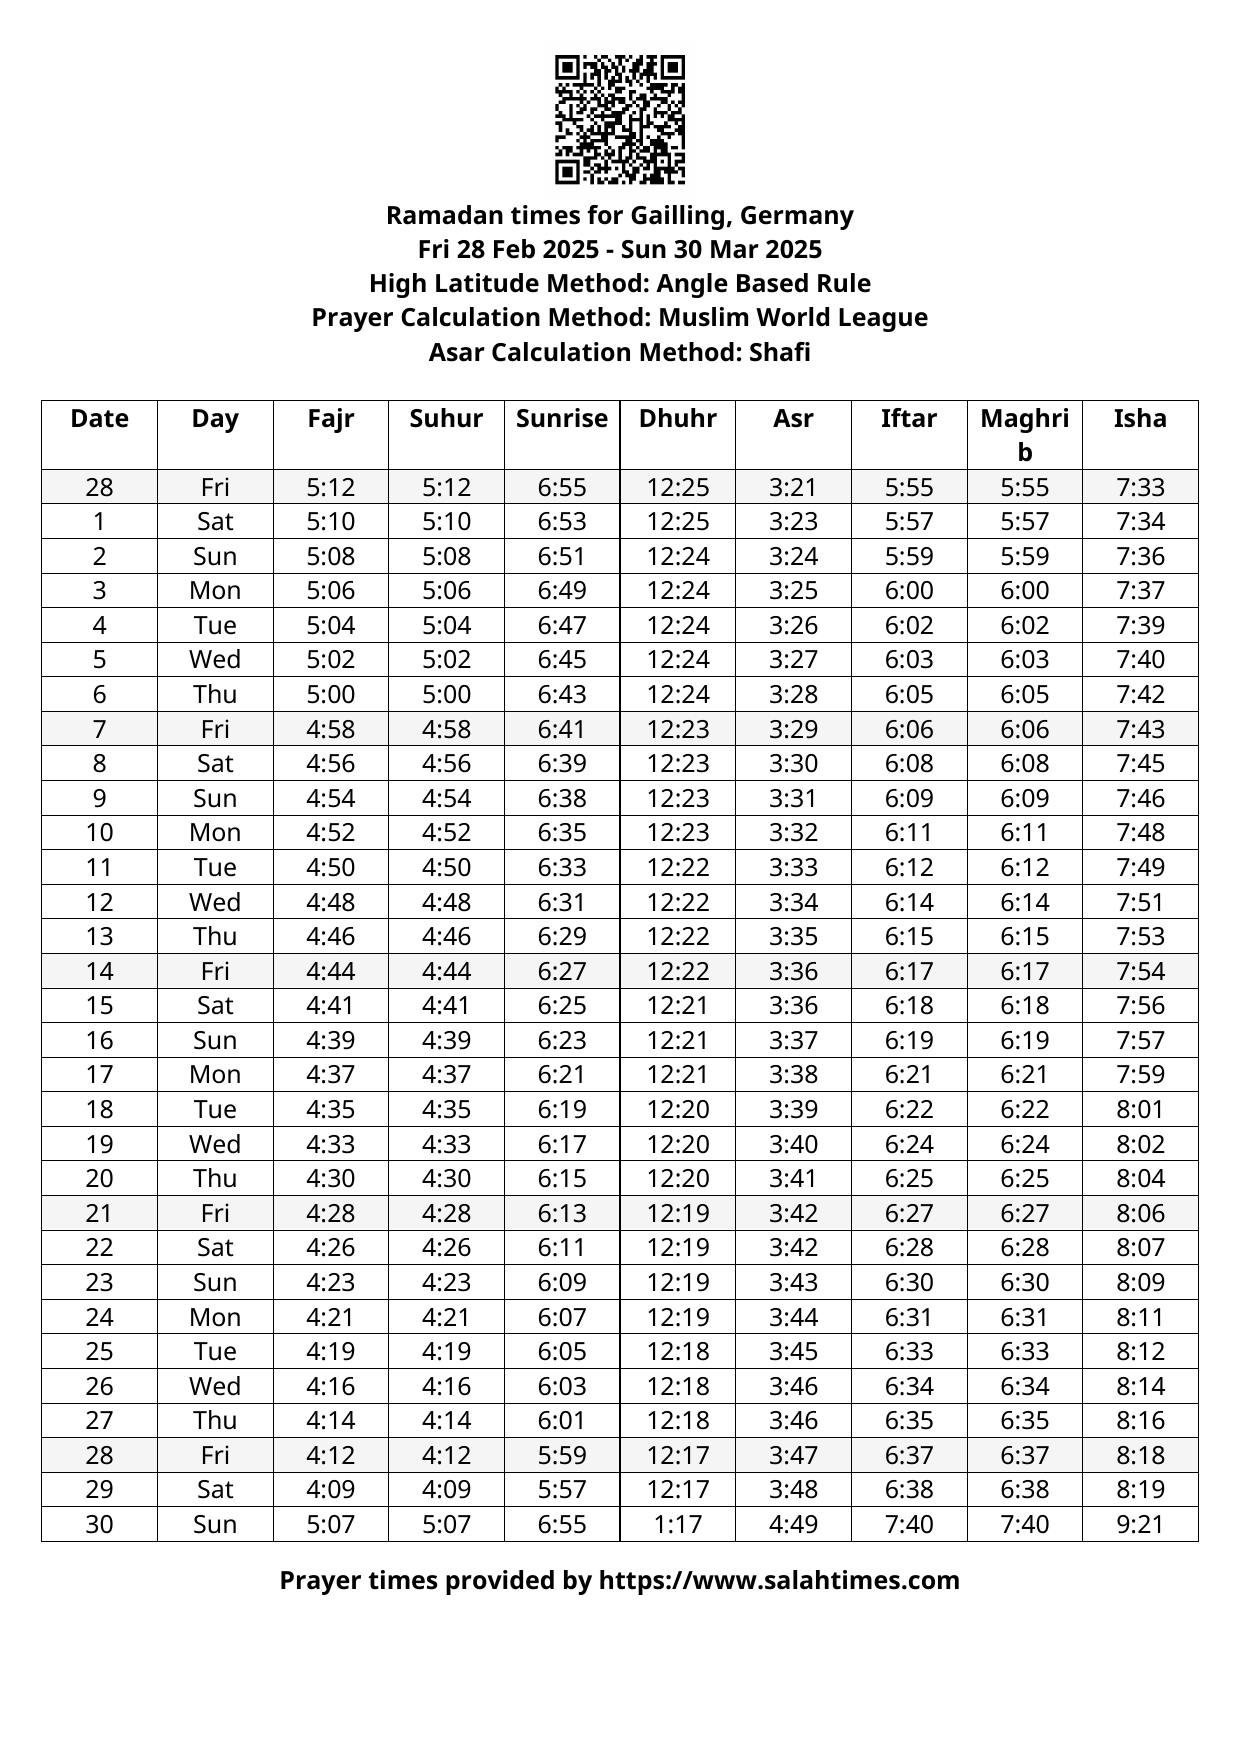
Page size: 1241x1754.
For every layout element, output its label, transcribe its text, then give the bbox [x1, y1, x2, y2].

table_cell 12:23 [621, 781, 735, 814]
table_cell Fri [158, 712, 273, 745]
table_cell 21 [42, 1196, 157, 1229]
table_cell 8:04 [1083, 1161, 1198, 1195]
table_cell 7:34 [1083, 504, 1198, 538]
table_cell 6:45 [505, 643, 619, 676]
table_cell 12:25 [621, 470, 735, 503]
table_cell Tue [158, 1334, 273, 1368]
table_cell 6:12 [968, 850, 1082, 884]
table_cell Sun [158, 539, 273, 572]
table_cell 6:34 [968, 1369, 1082, 1402]
table_cell 7:42 [1083, 677, 1198, 711]
table_cell 12:22 [621, 885, 735, 918]
table_cell 12:17 [621, 1473, 735, 1506]
table_cell 3:47 [736, 1438, 851, 1472]
table_cell 12:17 [621, 1438, 735, 1472]
table_cell 7:59 [1083, 1058, 1198, 1091]
table_cell 6:03 [852, 643, 967, 676]
table_cell 5:55 [852, 470, 967, 503]
table_cell 7 [42, 712, 157, 745]
table_cell 12:21 [621, 1023, 735, 1057]
table_cell Thu [158, 1161, 273, 1195]
table_cell 6:01 [505, 1404, 619, 1437]
table_cell 5:04 [389, 608, 504, 642]
table_cell Wed [158, 643, 273, 676]
table_cell 24 [42, 1300, 157, 1333]
table_cell 7:51 [1083, 885, 1198, 918]
text Prayer Calculation Method: Muslim World League [42, 300, 1198, 334]
table_cell 6:55 [505, 1507, 619, 1541]
table_cell 4:30 [274, 1161, 388, 1195]
table_cell 3:39 [736, 1092, 851, 1126]
table_cell 12:23 [621, 816, 735, 849]
table_cell 6:29 [505, 919, 619, 953]
table_cell 5:59 [968, 539, 1082, 572]
table_cell 4:50 [389, 850, 504, 884]
table_cell 5:59 [505, 1438, 619, 1472]
table_cell 3:28 [736, 677, 851, 711]
table_cell 4:30 [389, 1161, 504, 1195]
table_cell 3:43 [736, 1265, 851, 1299]
table_cell 4:21 [274, 1300, 388, 1333]
table_cell 6:05 [852, 677, 967, 711]
table_cell 4:14 [274, 1404, 388, 1437]
table_cell 7:33 [1083, 470, 1198, 503]
table_cell 25 [42, 1334, 157, 1368]
table_cell 4 [42, 608, 157, 642]
table_cell 4:12 [389, 1438, 504, 1472]
table_cell 4:23 [389, 1265, 504, 1299]
table_cell 3:24 [736, 539, 851, 572]
table_cell 6:09 [852, 781, 967, 814]
table_cell 3:46 [736, 1404, 851, 1437]
table_cell 22 [42, 1231, 157, 1264]
table_cell 6:19 [852, 1023, 967, 1057]
table_cell 6:17 [968, 954, 1082, 987]
table_cell 6:25 [505, 989, 619, 1022]
table_cell Thu [158, 677, 273, 711]
table_cell Sat [158, 989, 273, 1022]
table_cell 9 [42, 781, 157, 814]
table_cell 12:18 [621, 1334, 735, 1368]
table_cell 19 [42, 1127, 157, 1160]
table_cell 28 [42, 1438, 157, 1472]
table_cell 4:23 [274, 1265, 388, 1299]
table_cell 6:02 [852, 608, 967, 642]
table_cell 4:14 [389, 1404, 504, 1437]
table_cell 7:54 [1083, 954, 1198, 987]
table_cell 8:19 [1083, 1473, 1198, 1506]
table_cell 12:19 [621, 1300, 735, 1333]
table_cell 7:36 [1083, 539, 1198, 572]
table_cell 5:07 [274, 1507, 388, 1541]
table_cell 4:52 [389, 816, 504, 849]
table_cell 3:26 [736, 608, 851, 642]
table_cell 4:50 [274, 850, 388, 884]
table_cell Sat [158, 1231, 273, 1264]
table_cell 12:23 [621, 746, 735, 780]
table_cell 4:37 [274, 1058, 388, 1091]
table_cell 4:28 [389, 1196, 504, 1229]
table_cell Tue [158, 608, 273, 642]
table_cell 4:46 [389, 919, 504, 953]
table_cell 6:31 [968, 1300, 1082, 1333]
table_cell 4:12 [274, 1438, 388, 1472]
table_cell 6:24 [852, 1127, 967, 1160]
table_cell 3:36 [736, 954, 851, 987]
table_cell 4:09 [274, 1473, 388, 1506]
table_cell 4:21 [389, 1300, 504, 1333]
table_cell 5:10 [274, 504, 388, 538]
table_cell 1:17 [621, 1507, 735, 1541]
table_cell 3:34 [736, 885, 851, 918]
table_cell 5:04 [274, 608, 388, 642]
table_cell 12:20 [621, 1127, 735, 1160]
table_cell 6:47 [505, 608, 619, 642]
table_cell 5:59 [852, 539, 967, 572]
table_cell 6:08 [852, 746, 967, 780]
table_cell 6:05 [505, 1334, 619, 1368]
table_cell 4:09 [389, 1473, 504, 1506]
table_cell 2 [42, 539, 157, 572]
table_cell 12:21 [621, 1058, 735, 1091]
table_cell 7:57 [1083, 1023, 1198, 1057]
table_cell 3:42 [736, 1196, 851, 1229]
table_cell 4:46 [274, 919, 388, 953]
table_cell 3:35 [736, 919, 851, 953]
table_cell 4:58 [389, 712, 504, 745]
table_cell 4:56 [389, 746, 504, 780]
table_cell 6:34 [852, 1369, 967, 1402]
table_cell 12:23 [621, 712, 735, 745]
table_cell 3:33 [736, 850, 851, 884]
table_cell 6:38 [852, 1473, 967, 1506]
text Asar Calculation Method: Shafi [42, 334, 1198, 368]
table_cell Sat [158, 746, 273, 780]
table_cell 5:12 [389, 470, 504, 503]
table_cell Mon [158, 574, 273, 607]
table_cell Fri [158, 954, 273, 987]
table_cell 5:57 [852, 504, 967, 538]
table_cell 5:02 [274, 643, 388, 676]
table_cell 5:02 [389, 643, 504, 676]
table_cell 6:31 [852, 1300, 967, 1333]
table_cell 6:18 [852, 989, 967, 1022]
table_cell 1 [42, 504, 157, 538]
table_cell 7:46 [1083, 781, 1198, 814]
table_cell 6:19 [968, 1023, 1082, 1057]
table_cell 6:14 [968, 885, 1082, 918]
table_cell 8:18 [1083, 1438, 1198, 1472]
table_cell 12:19 [621, 1196, 735, 1229]
table_cell Sun [158, 781, 273, 814]
table_cell 12:24 [621, 677, 735, 711]
table_cell 6:18 [968, 989, 1082, 1022]
table_cell 4:37 [389, 1058, 504, 1091]
table_cell Sat [158, 1473, 273, 1506]
table_cell 3:38 [736, 1058, 851, 1091]
table_cell 4:28 [274, 1196, 388, 1229]
table_cell 6:15 [968, 919, 1082, 953]
table_cell 12:19 [621, 1265, 735, 1299]
table_cell Fri [158, 1438, 273, 1472]
table_cell 6:25 [968, 1161, 1082, 1195]
table_cell 5:57 [505, 1473, 619, 1506]
table_cell 5:57 [968, 504, 1082, 538]
table_cell 12:20 [621, 1161, 735, 1195]
table_header Iftar [852, 401, 967, 469]
table_cell 7:40 [968, 1507, 1082, 1541]
table_cell 6:53 [505, 504, 619, 538]
table_cell 6:25 [852, 1161, 967, 1195]
table_header Suhur [389, 401, 504, 469]
table_cell 6:17 [505, 1127, 619, 1160]
table_cell 6:14 [852, 885, 967, 918]
table_header Dhuhr [621, 401, 735, 469]
table_cell 4:48 [389, 885, 504, 918]
table_cell 3:30 [736, 746, 851, 780]
text Fri 28 Feb 2025 - Sun 30 Mar 2025 [42, 232, 1198, 266]
table_cell 7:43 [1083, 712, 1198, 745]
table_cell 12:18 [621, 1369, 735, 1402]
table_cell 4:16 [389, 1369, 504, 1402]
table_cell 8:12 [1083, 1334, 1198, 1368]
table_cell Sun [158, 1023, 273, 1057]
table_cell 14 [42, 954, 157, 987]
text Ramadan times for Gailling, Germany [42, 198, 1198, 232]
table_cell 20 [42, 1161, 157, 1195]
table_cell 4:44 [389, 954, 504, 987]
table_cell 8:07 [1083, 1231, 1198, 1264]
table_cell 6:30 [968, 1265, 1082, 1299]
table_cell 3:29 [736, 712, 851, 745]
table_cell Mon [158, 816, 273, 849]
table_cell 17 [42, 1058, 157, 1091]
table_cell 6:41 [505, 712, 619, 745]
table_cell 13 [42, 919, 157, 953]
table_cell 3:36 [736, 989, 851, 1022]
table_cell 30 [42, 1507, 157, 1541]
table_cell Tue [158, 1092, 273, 1126]
table_cell 3:21 [736, 470, 851, 503]
table_cell 5:55 [968, 470, 1082, 503]
table_cell 4:44 [274, 954, 388, 987]
table_cell Sun [158, 1265, 273, 1299]
table_cell 12 [42, 885, 157, 918]
table_cell 4:41 [274, 989, 388, 1022]
table_cell 6:19 [505, 1092, 619, 1126]
table_cell 6:11 [852, 816, 967, 849]
table_cell 4:19 [274, 1334, 388, 1368]
table_cell 6:00 [968, 574, 1082, 607]
table_cell 6:39 [505, 746, 619, 780]
table_cell 6:35 [852, 1404, 967, 1437]
table_cell 6:35 [505, 816, 619, 849]
table_cell 6:22 [968, 1092, 1082, 1126]
table_cell 12:19 [621, 1231, 735, 1264]
table_cell 12:22 [621, 850, 735, 884]
table_cell 3:23 [736, 504, 851, 538]
table_cell 3:44 [736, 1300, 851, 1333]
table_cell 28 [42, 470, 157, 503]
table_cell 6:23 [505, 1023, 619, 1057]
table_cell 6:55 [505, 470, 619, 503]
table_cell 3:37 [736, 1023, 851, 1057]
table_cell 7:56 [1083, 989, 1198, 1022]
table_cell 7:40 [1083, 643, 1198, 676]
table_cell Wed [158, 1369, 273, 1402]
table_cell 12:24 [621, 643, 735, 676]
table_cell 6:24 [968, 1127, 1082, 1160]
table_cell 6:49 [505, 574, 619, 607]
table_cell 3:41 [736, 1161, 851, 1195]
table_cell Sat [158, 504, 273, 538]
table_cell 4:56 [274, 746, 388, 780]
table_cell 7:37 [1083, 574, 1198, 607]
table_cell 23 [42, 1265, 157, 1299]
table_cell 6:33 [852, 1334, 967, 1368]
table_cell 12:24 [621, 608, 735, 642]
table_cell 6:51 [505, 539, 619, 572]
table_cell 12:22 [621, 919, 735, 953]
table_cell 6:09 [968, 781, 1082, 814]
table_cell 7:53 [1083, 919, 1198, 953]
table_cell 12:24 [621, 539, 735, 572]
text Prayer times provided by https://www.salahtimes.com [42, 1563, 1198, 1597]
table_cell Mon [158, 1058, 273, 1091]
table_cell 5:00 [389, 677, 504, 711]
table_header Day [158, 401, 273, 469]
table_cell 8:11 [1083, 1300, 1198, 1333]
table_cell Sun [158, 1507, 273, 1541]
table_cell 4:41 [389, 989, 504, 1022]
table_cell 6:06 [852, 712, 967, 745]
table_cell 6:28 [968, 1231, 1082, 1264]
table_cell Mon [158, 1300, 273, 1333]
table_cell 8:09 [1083, 1265, 1198, 1299]
table_cell 6:15 [852, 919, 967, 953]
table_cell 4:54 [274, 781, 388, 814]
table_cell 6:43 [505, 677, 619, 711]
table_cell 4:35 [389, 1092, 504, 1126]
table_cell 6:38 [968, 1473, 1082, 1506]
table_cell 8:02 [1083, 1127, 1198, 1160]
table_cell Thu [158, 1404, 273, 1437]
table_cell 3:27 [736, 643, 851, 676]
table_cell 12:18 [621, 1404, 735, 1437]
table_cell 10 [42, 816, 157, 849]
table_cell 6:09 [505, 1265, 619, 1299]
table_cell 3:32 [736, 816, 851, 849]
table_cell 5:12 [274, 470, 388, 503]
table_cell 6:12 [852, 850, 967, 884]
table_cell 5:07 [389, 1507, 504, 1541]
table_cell 7:39 [1083, 608, 1198, 642]
table_cell 6:03 [968, 643, 1082, 676]
table_cell 3 [42, 574, 157, 607]
table_cell 4:39 [389, 1023, 504, 1057]
table_cell 5:06 [389, 574, 504, 607]
table_cell 6:06 [968, 712, 1082, 745]
table_cell 5:00 [274, 677, 388, 711]
table_cell 6:11 [505, 1231, 619, 1264]
table_cell 16 [42, 1023, 157, 1057]
table_cell 7:48 [1083, 816, 1198, 849]
table_cell 6:17 [852, 954, 967, 987]
table_cell 8:16 [1083, 1404, 1198, 1437]
table_cell 3:45 [736, 1334, 851, 1368]
table_cell 6:31 [505, 885, 619, 918]
table_cell 12:21 [621, 989, 735, 1022]
text High Latitude Method: Angle Based Rule [42, 266, 1198, 300]
table_cell 12:25 [621, 504, 735, 538]
table_cell 6:33 [968, 1334, 1082, 1368]
table_cell 6:38 [505, 781, 619, 814]
table_cell 6:33 [505, 850, 619, 884]
table_header Sunrise [505, 401, 619, 469]
table_header Isha [1083, 401, 1198, 469]
table_cell 9:21 [1083, 1507, 1198, 1541]
table_cell 5:08 [274, 539, 388, 572]
table_cell 12:20 [621, 1092, 735, 1126]
table_cell 18 [42, 1092, 157, 1126]
table_cell Fri [158, 1196, 273, 1229]
table_cell 6:07 [505, 1300, 619, 1333]
table_header Asr [736, 401, 851, 469]
table_cell 6:11 [968, 816, 1082, 849]
table_cell 4:48 [274, 885, 388, 918]
table_cell 4:58 [274, 712, 388, 745]
table_cell 6:35 [968, 1404, 1082, 1437]
table_cell 7:49 [1083, 850, 1198, 884]
table_cell 5:06 [274, 574, 388, 607]
table_header Fajr [274, 401, 388, 469]
table_cell 6:22 [852, 1092, 967, 1126]
table_cell 3:42 [736, 1231, 851, 1264]
table_cell 3:40 [736, 1127, 851, 1160]
table_cell 6:30 [852, 1265, 967, 1299]
table_cell 6:00 [852, 574, 967, 607]
table_cell 4:52 [274, 816, 388, 849]
table_cell 5:10 [389, 504, 504, 538]
table_cell 6 [42, 677, 157, 711]
table_cell 4:33 [389, 1127, 504, 1160]
table_cell 4:26 [274, 1231, 388, 1264]
table_cell 6:21 [852, 1058, 967, 1091]
table_cell Thu [158, 919, 273, 953]
table_cell 3:25 [736, 574, 851, 607]
table_cell 4:54 [389, 781, 504, 814]
table_cell 6:27 [852, 1196, 967, 1229]
table_cell 4:49 [736, 1507, 851, 1541]
table_cell Wed [158, 1127, 273, 1160]
table_cell Tue [158, 850, 273, 884]
table_cell 6:37 [968, 1438, 1082, 1472]
table_cell 5 [42, 643, 157, 676]
table_cell 4:19 [389, 1334, 504, 1368]
table_cell 8 [42, 746, 157, 780]
table_cell 8:01 [1083, 1092, 1198, 1126]
table_cell 15 [42, 989, 157, 1022]
table_cell 7:45 [1083, 746, 1198, 780]
table_cell 6:08 [968, 746, 1082, 780]
table_cell 6:13 [505, 1196, 619, 1229]
table_header Maghrib [968, 401, 1082, 469]
table_cell 12:22 [621, 954, 735, 987]
table_cell Wed [158, 885, 273, 918]
table_cell 3:31 [736, 781, 851, 814]
table_cell 5:08 [389, 539, 504, 572]
table_cell 4:33 [274, 1127, 388, 1160]
table_cell 4:39 [274, 1023, 388, 1057]
table_cell 11 [42, 850, 157, 884]
table_cell 6:27 [968, 1196, 1082, 1229]
table_cell 4:26 [389, 1231, 504, 1264]
table_cell 29 [42, 1473, 157, 1506]
table_cell 6:03 [505, 1369, 619, 1402]
table_cell 4:35 [274, 1092, 388, 1126]
table_cell 6:21 [968, 1058, 1082, 1091]
table_cell 8:14 [1083, 1369, 1198, 1402]
table_cell 3:46 [736, 1369, 851, 1402]
table_cell 4:16 [274, 1369, 388, 1402]
table_cell 6:21 [505, 1058, 619, 1091]
table_cell 3:48 [736, 1473, 851, 1506]
table_header Date [42, 401, 157, 469]
table_cell 6:02 [968, 608, 1082, 642]
table_cell 7:40 [852, 1507, 967, 1541]
table_cell 6:27 [505, 954, 619, 987]
table_cell Fri [158, 470, 273, 503]
table_cell 6:05 [968, 677, 1082, 711]
table_cell 26 [42, 1369, 157, 1402]
table_cell 6:15 [505, 1161, 619, 1195]
table_cell 27 [42, 1404, 157, 1437]
table_cell 6:28 [852, 1231, 967, 1264]
table_cell 8:06 [1083, 1196, 1198, 1229]
table_cell 12:24 [621, 574, 735, 607]
table_cell 6:37 [852, 1438, 967, 1472]
picture [542, 41, 699, 198]
